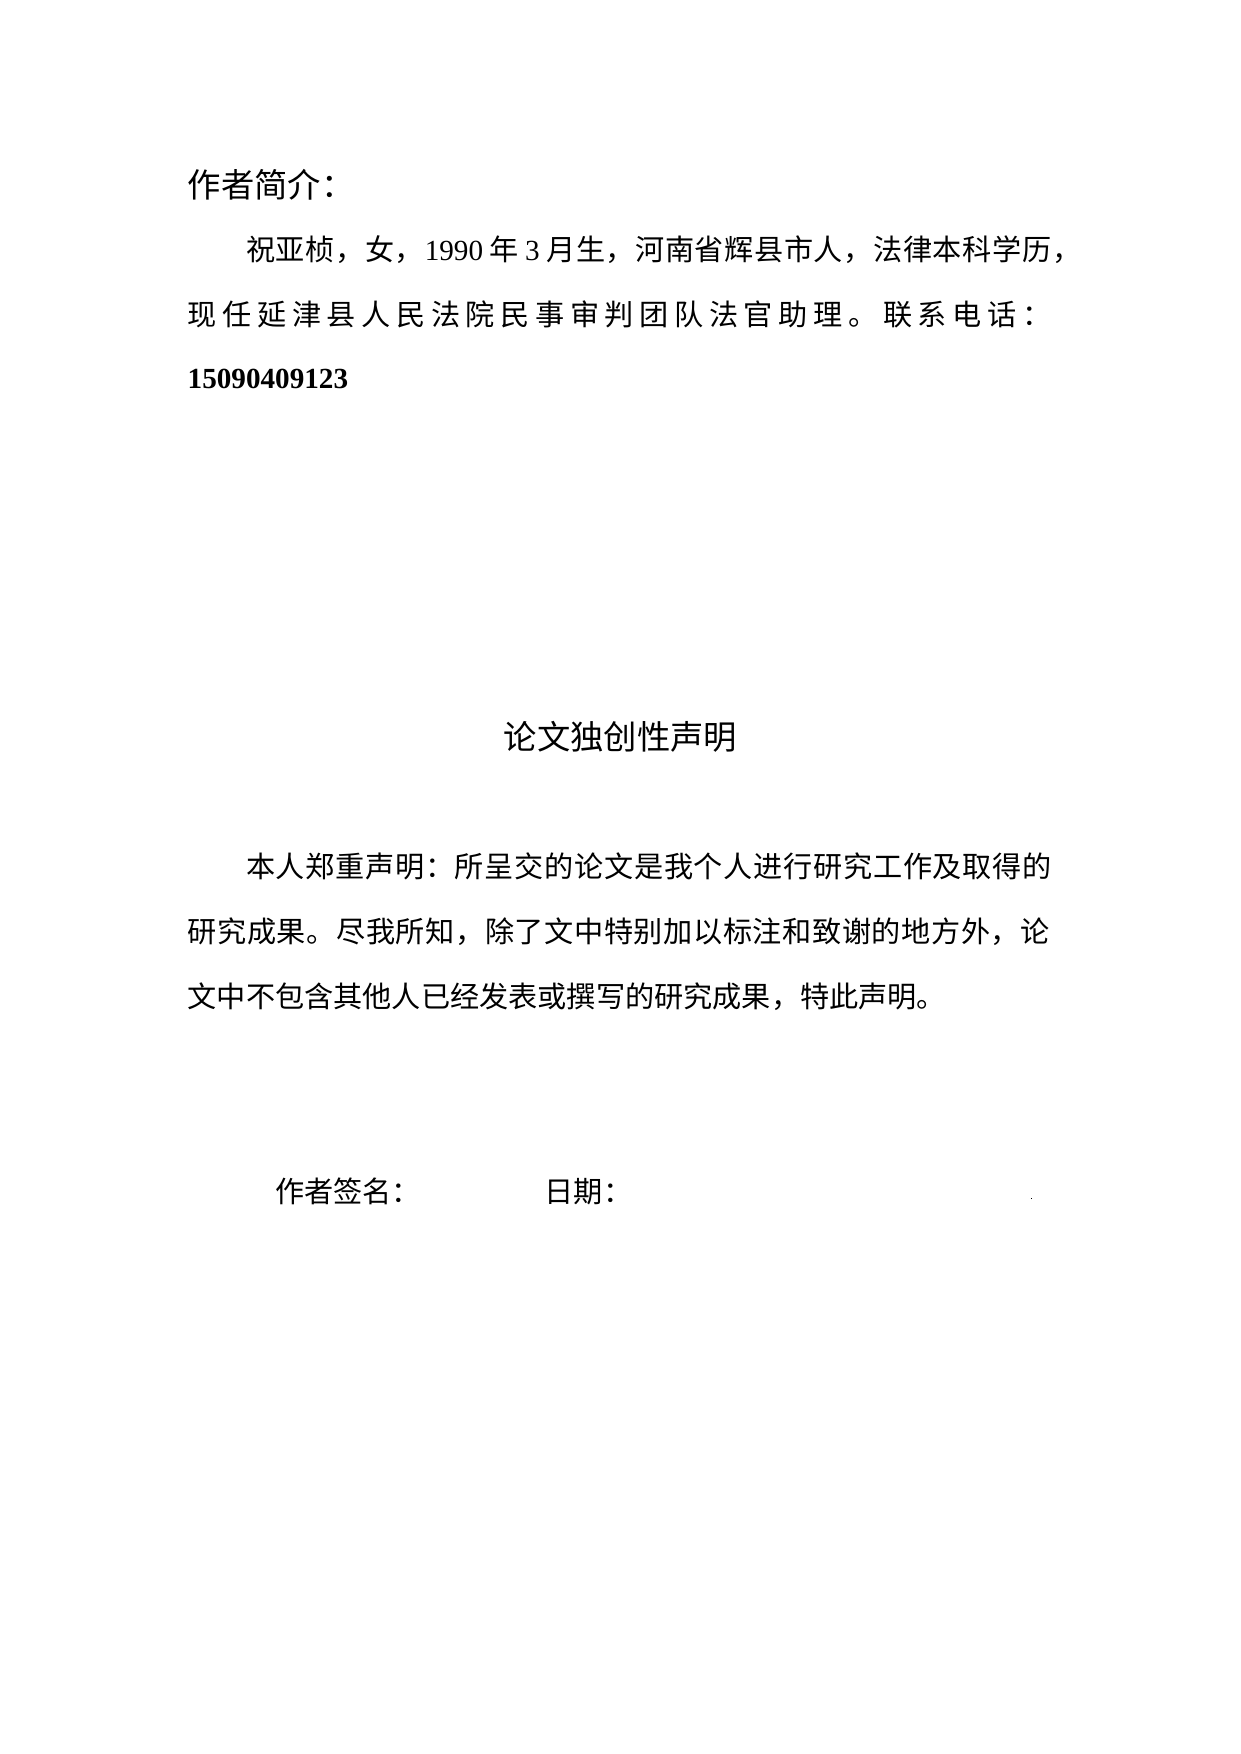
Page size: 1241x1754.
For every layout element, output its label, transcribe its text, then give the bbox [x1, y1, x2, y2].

text 作者签名： 日期： [187, 1157, 1053, 1222]
text 作者简介： [187, 150, 1053, 215]
text 祝亚桢，女，1990年3月生，河南省辉县市人，法律本科学历，现任延津县人民法院民事审判团队法官助理。联系电话：15090409123 [187, 215, 1053, 410]
text 本人郑重声明：所呈交的论文是我个人进行研究工作及取得的研究成果。尽我所知，除了文中特别加以标注和致谢的地方外，论文中不包含其他人已经发表或撰写的研究成果，特此声明。 [187, 832, 1053, 1027]
text 论文独创性声明 [187, 702, 1053, 767]
